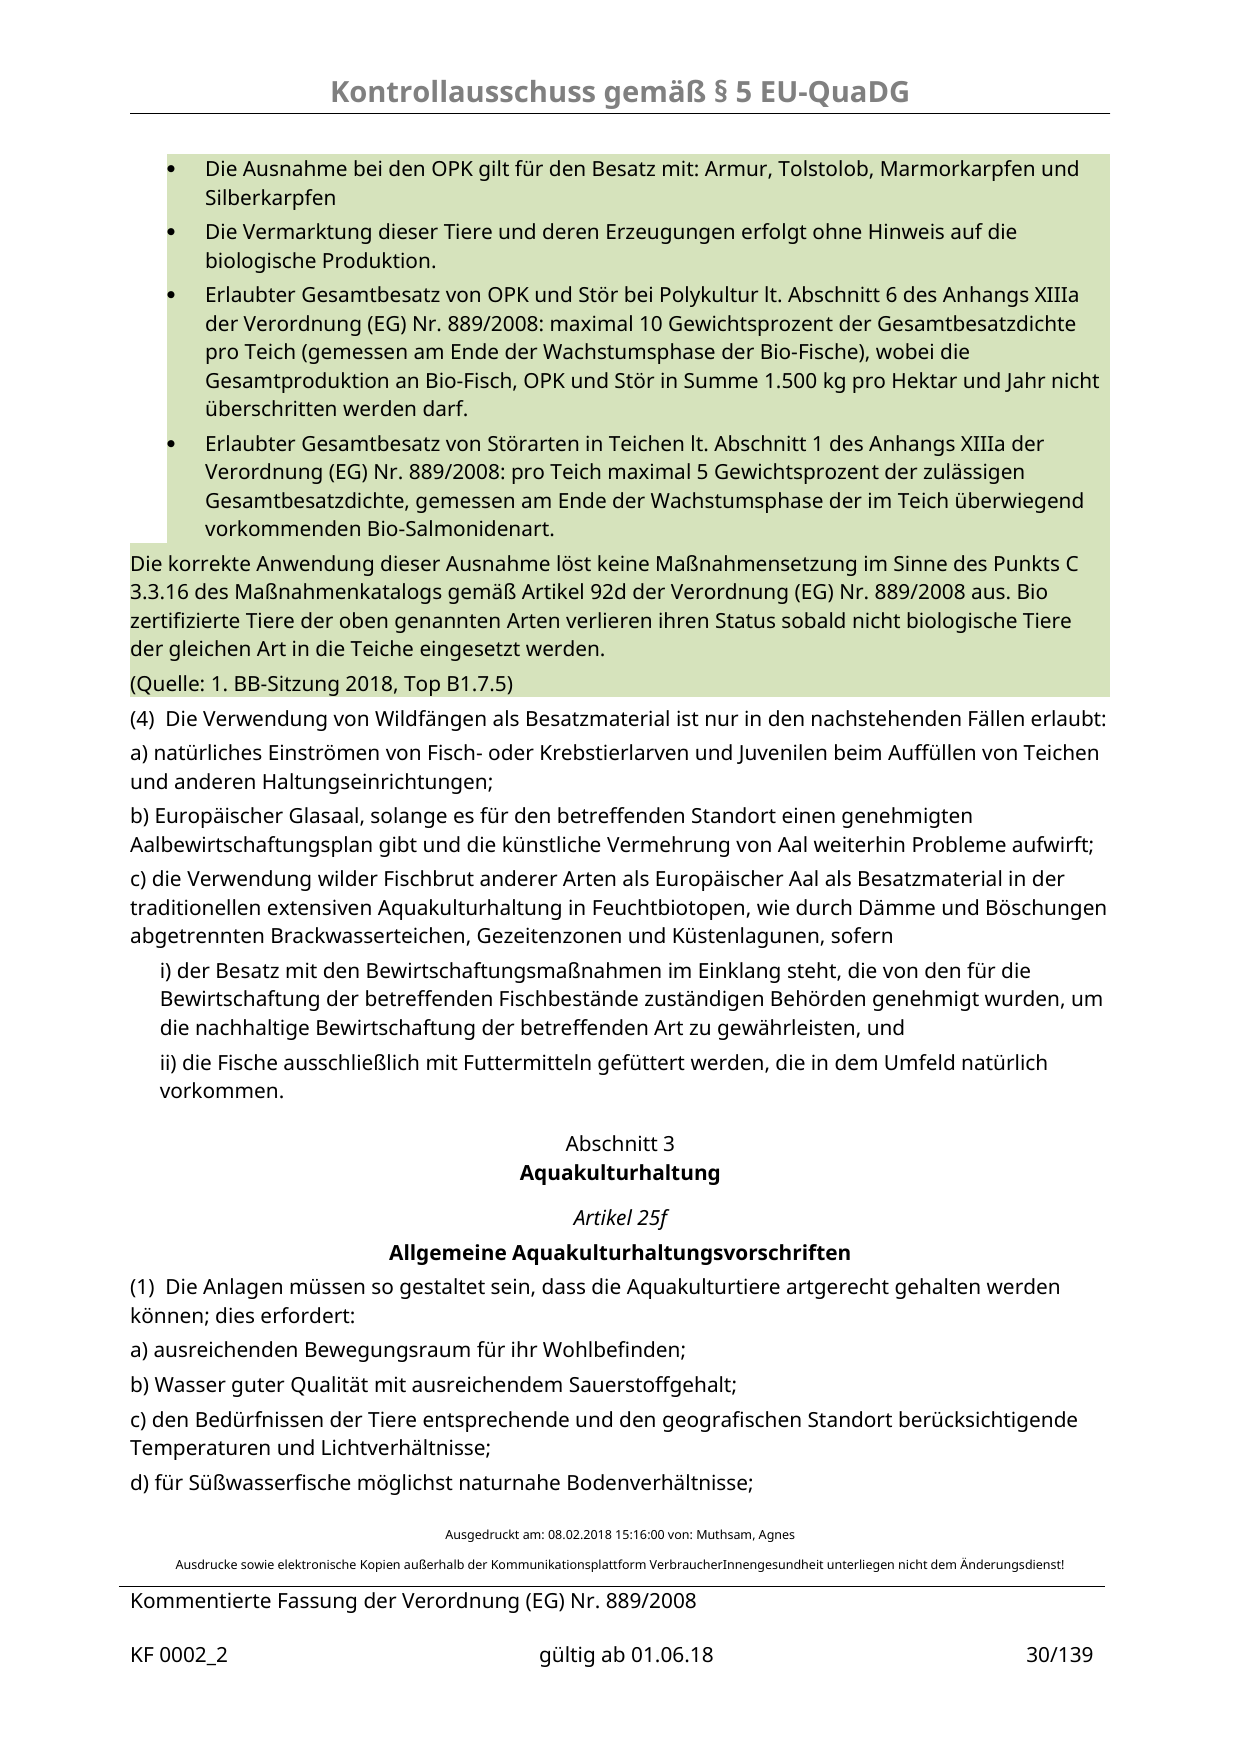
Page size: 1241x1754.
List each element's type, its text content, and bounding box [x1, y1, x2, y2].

text d) für Süßwasserfische möglichst naturnahe Bodenverhältnisse; [130, 1468, 1110, 1497]
text a) ausreichenden Bewegungsraum für ihr Wohlbefinden; [130, 1336, 1110, 1364]
text (4) Die Verwendung von Wildfängen als Besatzmaterial ist nur in den nachstehenden Fällen erlaubt: [130, 704, 1110, 732]
text i) der Besatz mit den Bewirtschaftungsmaßnahmen im Einklang steht, die von den für die Bewirtschaftung der betreffenden Fischbestände zuständigen Behörden genehmigt wurden, um die nachhaltige Bewirtschaftung der betreffenden Art zu gewährleisten, und [159, 956, 1110, 1041]
text b) Wasser guter Qualität mit ausreichendem Sauerstoffgehalt; [130, 1370, 1110, 1399]
subtitle Abschnitt 3 Aquakulturhaltung [130, 1129, 1110, 1186]
text a) natürliches Einströmen von Fisch- oder Krebstierlarven und Juvenilen beim Auffüllen von Teichen und anderen Haltungseinrichtungen; [130, 738, 1110, 795]
text c) die Verwendung wilder Fischbrut anderer Arten als Europäischer Aal als Besatzmaterial in der traditionellen extensiven Aquakulturhaltung in Feuchtbiotopen, wie durch Dämme und Böschungen abgetrennten Brackwasserteichen, Gezeitenzonen und Küstenlagunen, sofern [130, 864, 1110, 950]
list Die Ausnahme bei den OPK gilt für den Besatz mit: Armur, Tolstolob, Marmorkarpfen und Silberkarpfen [167, 154, 1110, 211]
text (Quelle: 1. BB-Sitzung 2018, Top B1.7.5) [130, 669, 1110, 697]
text Die korrekte Anwendung dieser Ausnahme löst keine Maßnahmensetzung im Sinne des Punkts C 3.3.16 des Maßnahmenkatalogs gemäß Artikel 92d der Verordnung (EG) Nr. 889/2008 aus. Bio zertifizierte Tiere der oben genannten Arten verlieren ihren Status sobald nicht biologische Tiere der gleichen Art in die Teiche eingesetzt werden. [130, 549, 1110, 663]
text c) den Bedürfnissen der Tiere entsprechende und den geografischen Standort berücksichtigende Temperaturen und Lichtverhältnisse; [130, 1405, 1110, 1462]
text ii) die Fische ausschließlich mit Futtermitteln gefüttert werden, die in dem Umfeld natürlich vorkommen. [159, 1048, 1110, 1104]
list Erlaubter Gesamtbesatz von OPK und Stör bei Polykultur lt. Abschnitt 6 des Anhangs XIIIa der Verordnung (EG) Nr. 889/2008: maximal 10 Gewichtsprozent der Gesamtbesatzdichte pro Teich (gemessen am Ende der Wachstumsphase der Bio-Fische), wobei die Gesamtproduktion an Bio-Fisch, OPK und Stör in Summe 1.500 kg pro Hektar und Jahr nicht überschritten werden darf. [167, 281, 1110, 423]
text (1) Die Anlagen müssen so gestaltet sein, dass die Aquakulturtiere artgerecht gehalten werden können; dies erfordert: [130, 1272, 1110, 1329]
list Erlaubter Gesamtbesatz von Störarten in Teichen lt. Abschnitt 1 des Anhangs XIIIa der Verordnung (EG) Nr. 889/2008: pro Teich maximal 5 Gewichtsprozent der zulässigen Gesamtbesatzdichte, gemessen am Ende der Wachstumsphase der im Teich überwiegend vorkommenden Bio-Salmonidenart. [167, 429, 1110, 543]
list Die Vermarktung dieser Tiere und deren Erzeugungen erfolgt ohne Hinweis auf die biologische Produktion. [167, 217, 1110, 274]
text b) Europäischer Glasaal, solange es für den betreffenden Standort einen genehmigten Aalbewirtschaftungsplan gibt und die künstliche Vermehrung von Aal weiterhin Probleme aufwirft; [130, 801, 1110, 858]
text Artikel 25f [130, 1203, 1110, 1232]
text Allgemeine Aquakulturhaltungsvorschriften [130, 1238, 1110, 1266]
